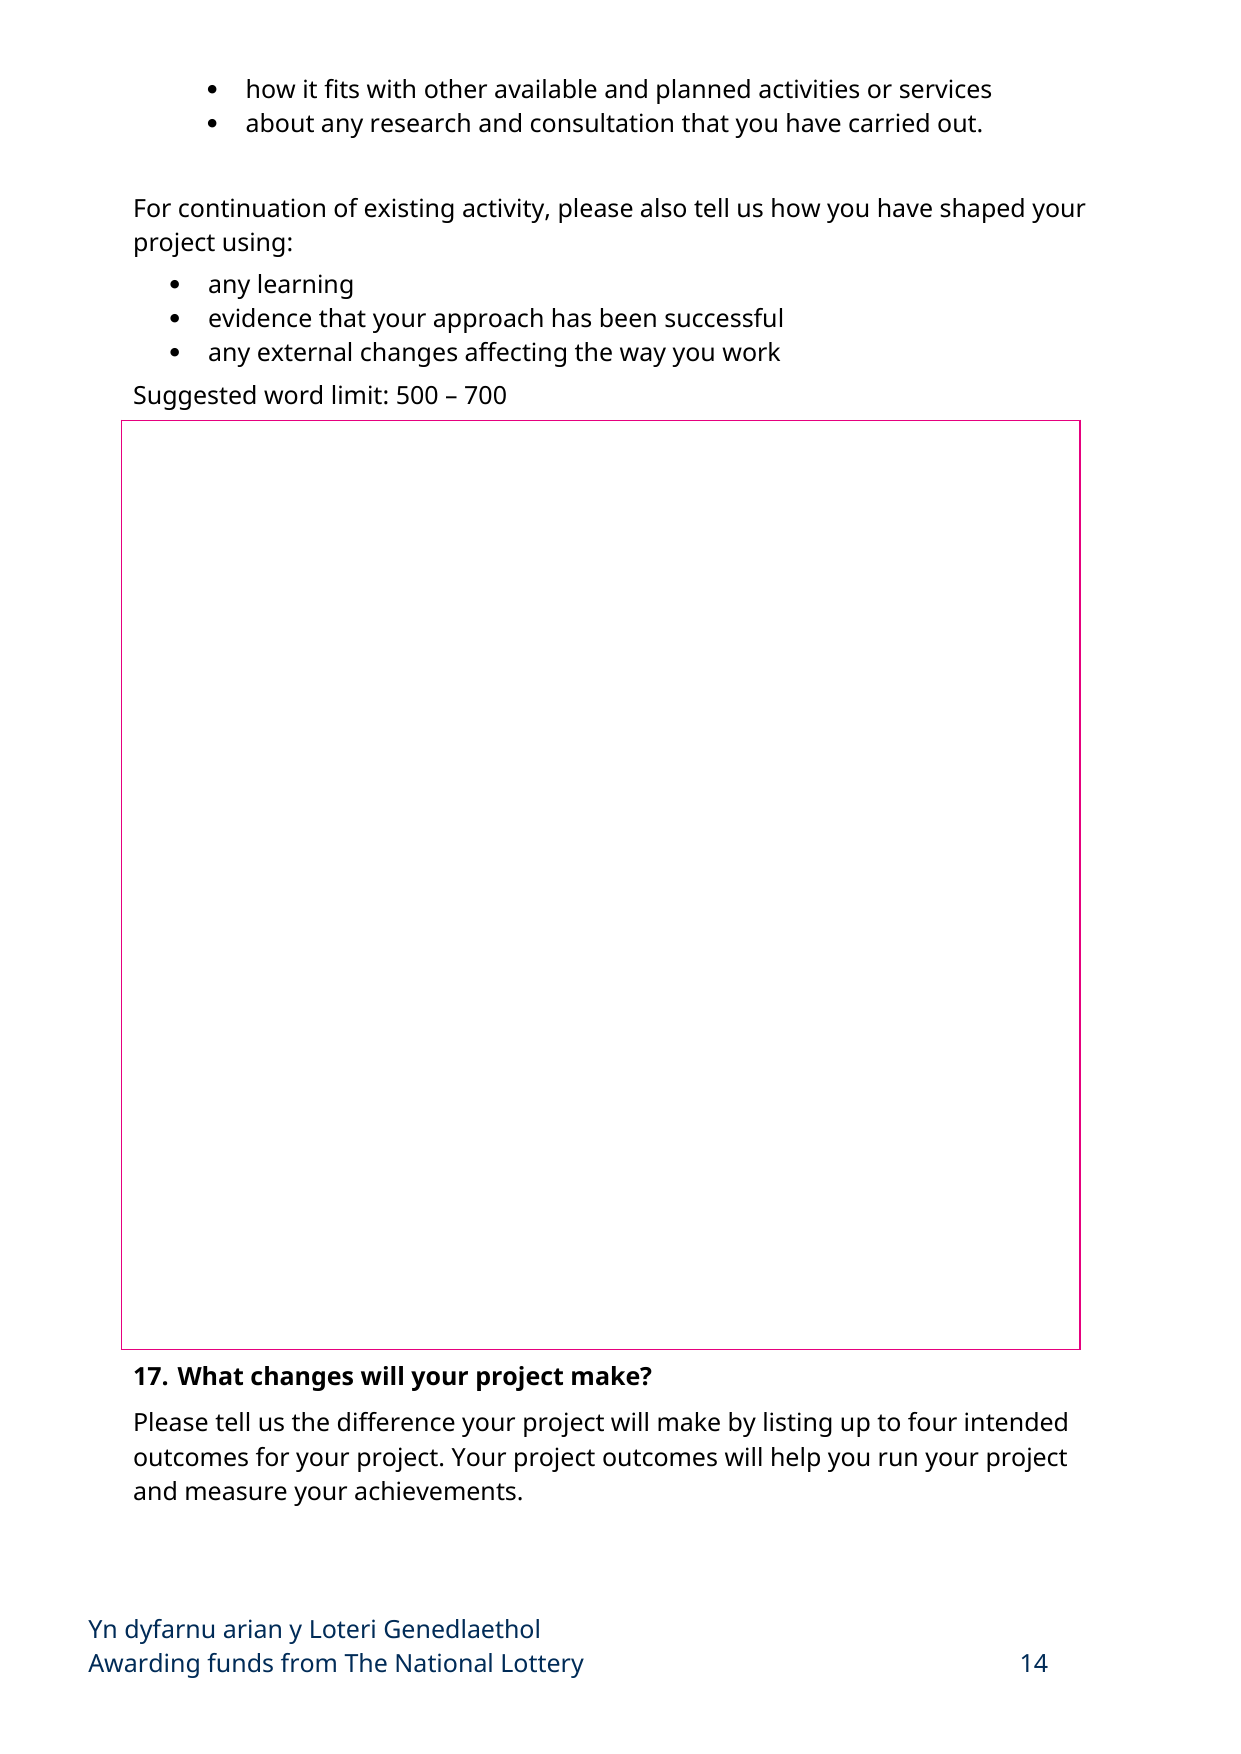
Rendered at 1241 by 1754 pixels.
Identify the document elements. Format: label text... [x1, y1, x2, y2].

text Please tell us the difference your project will make by listing up to four intended outcomes for your project. Your project outcomes will help you run your project and measure your achievements. [133, 1405, 1093, 1507]
list What changes will your project make? [133, 420, 1093, 1393]
text For continuation of existing activity, please also tell us how you have shaped your project using: [133, 190, 1093, 258]
text Suggested word limit: 500 – 700 [133, 377, 1093, 411]
list evidence that your approach has been successful [170, 301, 1093, 335]
list any learning [170, 267, 1093, 301]
list about any research and consultation that you have carried out. [208, 106, 1093, 140]
table_header [122, 421, 1079, 1349]
list how it fits with other available and planned activities or services [208, 72, 1093, 106]
list any external changes affecting the way you work [170, 335, 1093, 369]
